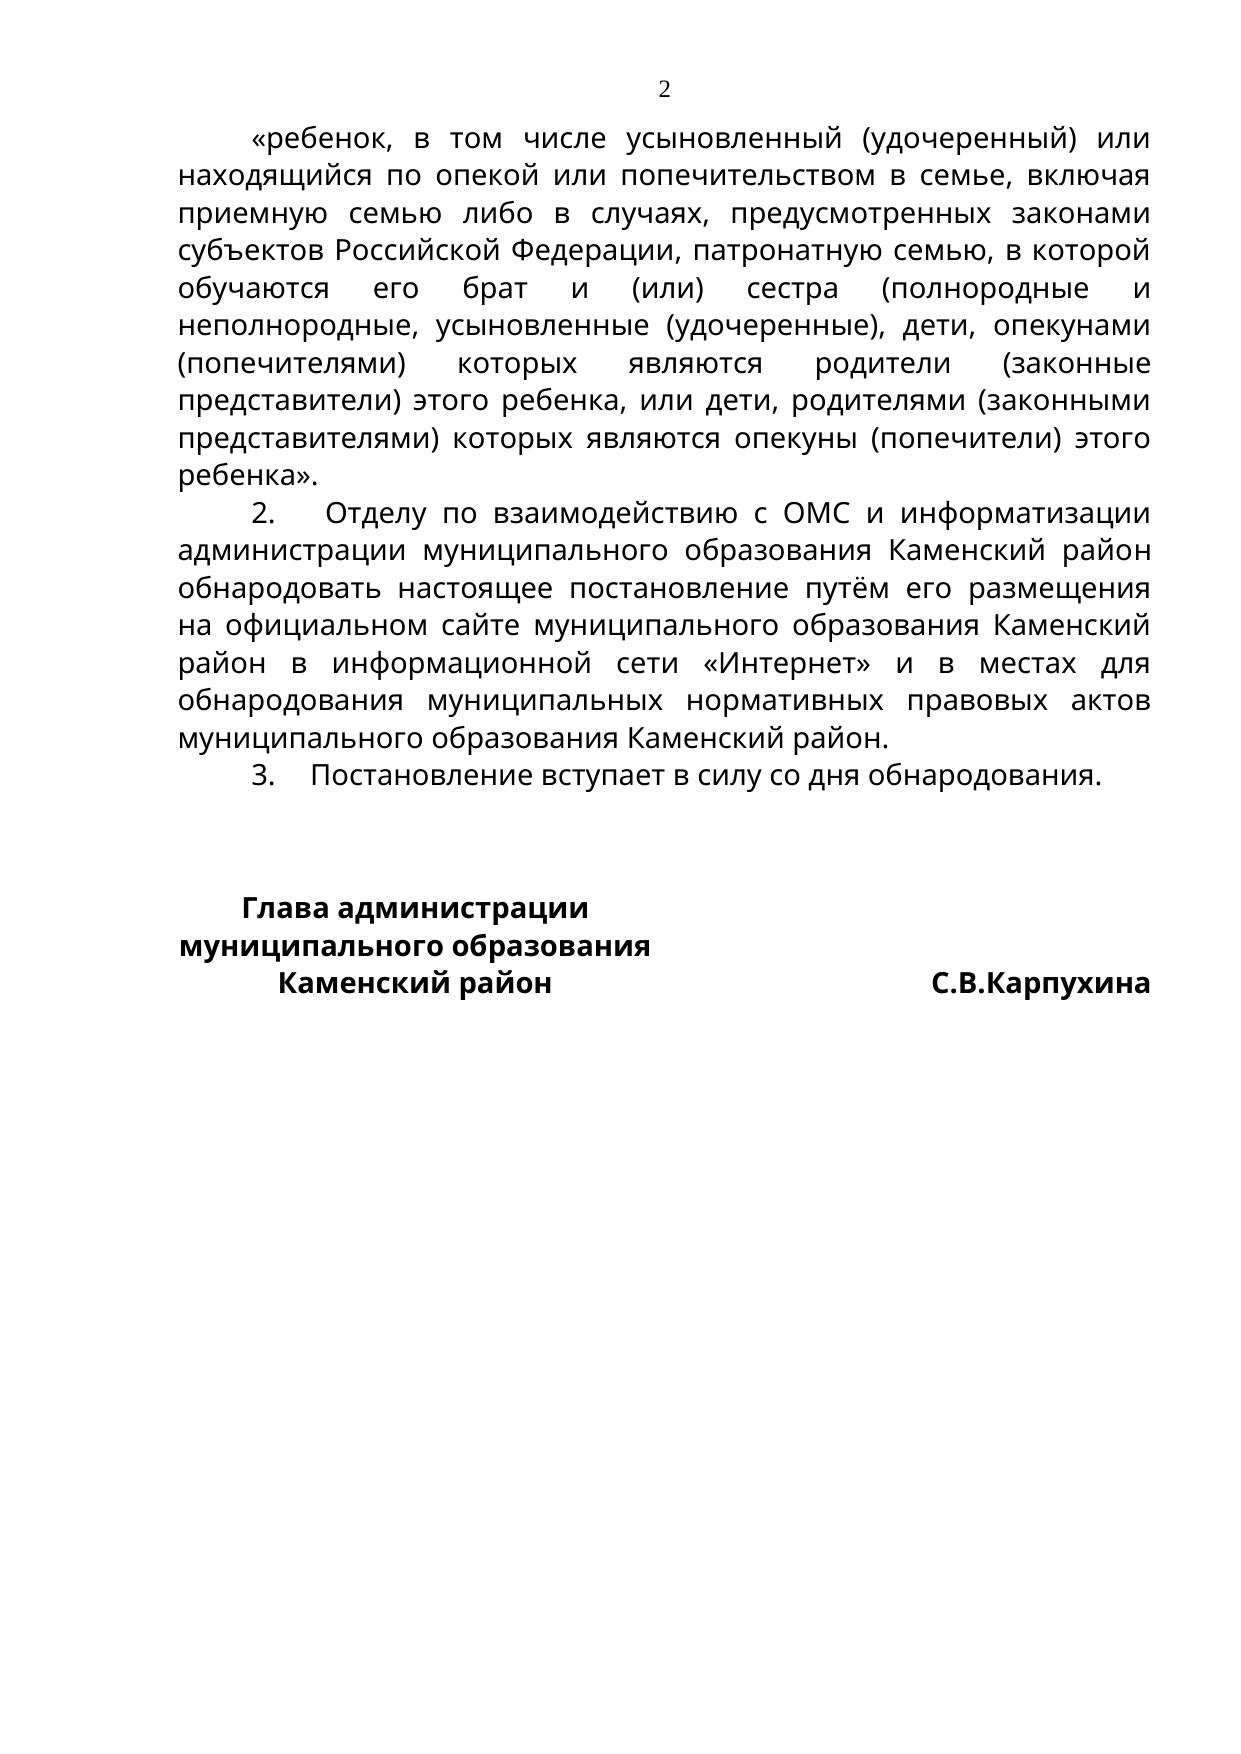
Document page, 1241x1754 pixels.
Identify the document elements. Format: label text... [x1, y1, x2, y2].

table_header Глава администрации муниципального образования Каменский район [166, 889, 664, 1001]
text «ребенок, в том числе усыновленный (удочеренный) или находящийся по опекой или попечительством в семье, включая приемную семью либо в случаях, предусмотренных законами субъектов Российской Федерации, патронатную семью, в которой обучаются его брат и (или) сестра (полнородные и неполнородные, усыновленные (удочеренные), дети, опекунами (попечителями) которых являются родители (законные представители) этого ребенка, или дети, родителями (законными представителями) которых являются опекуны (попечители) этого ребенка». [177, 118, 1152, 493]
list Постановление вступает в силу со дня обнародования. [177, 756, 1152, 793]
table_header С.В.Карпухина [664, 889, 1163, 1001]
list Отделу по взаимодействию с ОМС и информатизации администрации муниципального образования Каменский район обнародовать настоящее постановление путём его размещения на официальном сайте муниципального образования Каменский район в информационной сети «Интернет» и в местах для обнародования муниципальных нормативных правовых актов муниципального образования Каменский район. [177, 493, 1152, 756]
